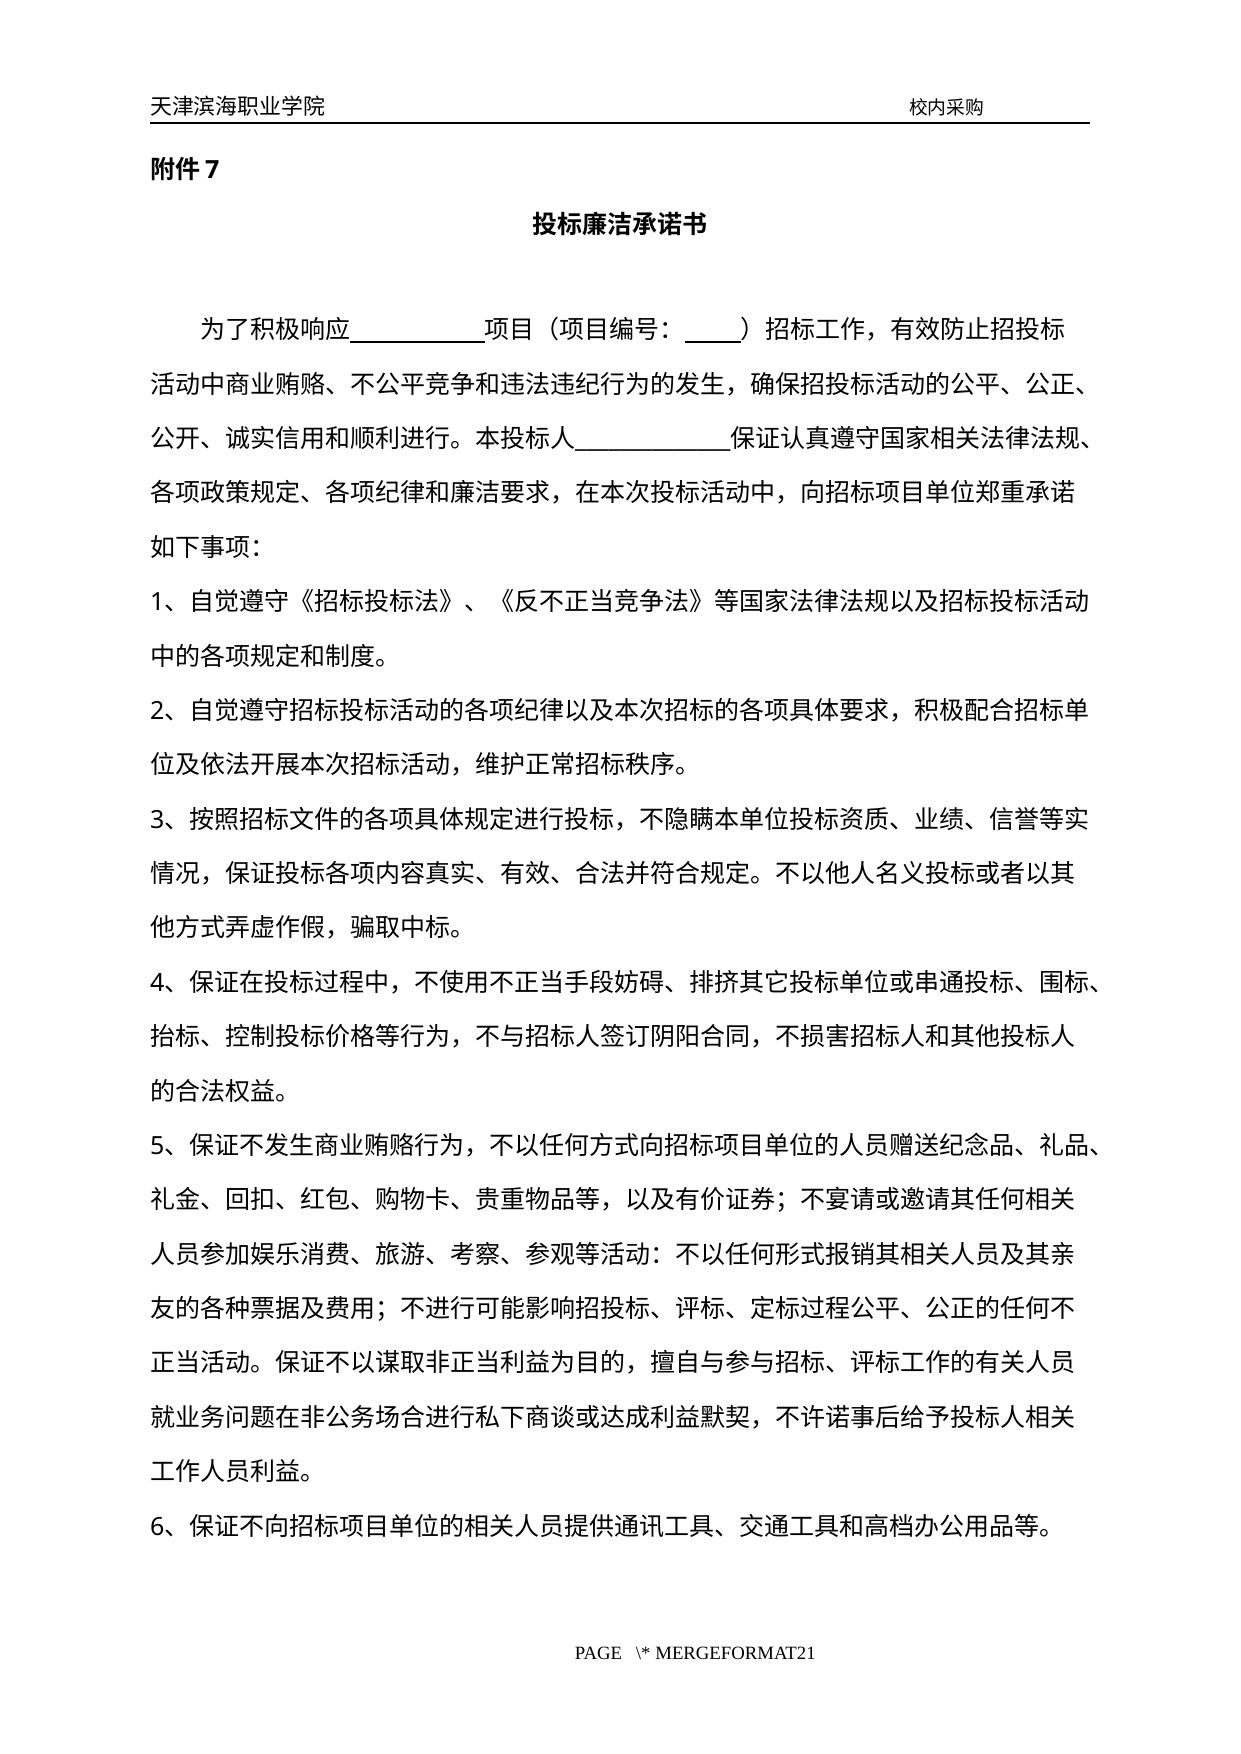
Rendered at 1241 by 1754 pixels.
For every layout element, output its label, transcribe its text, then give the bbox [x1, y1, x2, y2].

text 1、自觉遵守《招标投标法》、《反不正当竞争法》等国家法律法规以及招标投标活动中的各项规定和制度。 [150, 582, 1090, 672]
text 附件7 [150, 150, 1090, 186]
text 为了积极响应 项目（项目编号： ）招标工作，有效防止招投标活动中商业贿赂、不公平竞争和违法违纪行为的发生，确保招投标活动的公平、公正、公开、诚实信用和顺利进行。本投标人______________保证认真遵守国家相关法律法规、各项政策规定、各项纪律和廉洁要求，在本次投标活动中，向招标项目单位郑重承诺如下事项： [150, 310, 1090, 563]
text 2、自觉遵守招标投标活动的各项纪律以及本次招标的各项具体要求，积极配合招标单位及依法开展本次招标活动，维护正常招标秩序。 [150, 690, 1090, 781]
text 4、保证在投标过程中，不使用不正当手段妨碍、排挤其它投标单位或串通投标、围标、抬标、控制投标价格等行为，不与招标人签订阴阳合同，不损害招标人和其他投标人的合法权益。 [150, 962, 1090, 1107]
text 3、按照招标文件的各项具体规定进行投标，不隐瞒本单位投标资质、业绩、信誉等实情况，保证投标各项内容真实、有效、合法并符合规定。不以他人名义投标或者以其他方式弄虚作假，骗取中标。 [150, 799, 1090, 944]
text 5、保证不发生商业贿赂行为，不以任何方式向招标项目单位的人员赠送纪念品、礼品、礼金、回扣、红包、购物卡、贵重物品等，以及有价证券；不宴请或邀请其任何相关人员参加娱乐消费、旅游、考察、参观等活动：不以任何形式报销其相关人员及其亲友的各种票据及费用；不进行可能影响招投标、评标、定标过程公平、公正的任何不正当活动。保证不以谋取非正当利益为目的，擅自与参与招标、评标工作的有关人员就业务问题在非公务场合进行私下商谈或达成利益默契，不许诺事后给予投标人相关工作人员利益。 [150, 1125, 1090, 1488]
text 投标廉洁承诺书 [150, 204, 1090, 241]
text 6、保证不向招标项目单位的相关人员提供通讯工具、交通工具和高档办公用品等。 [150, 1506, 1090, 1542]
